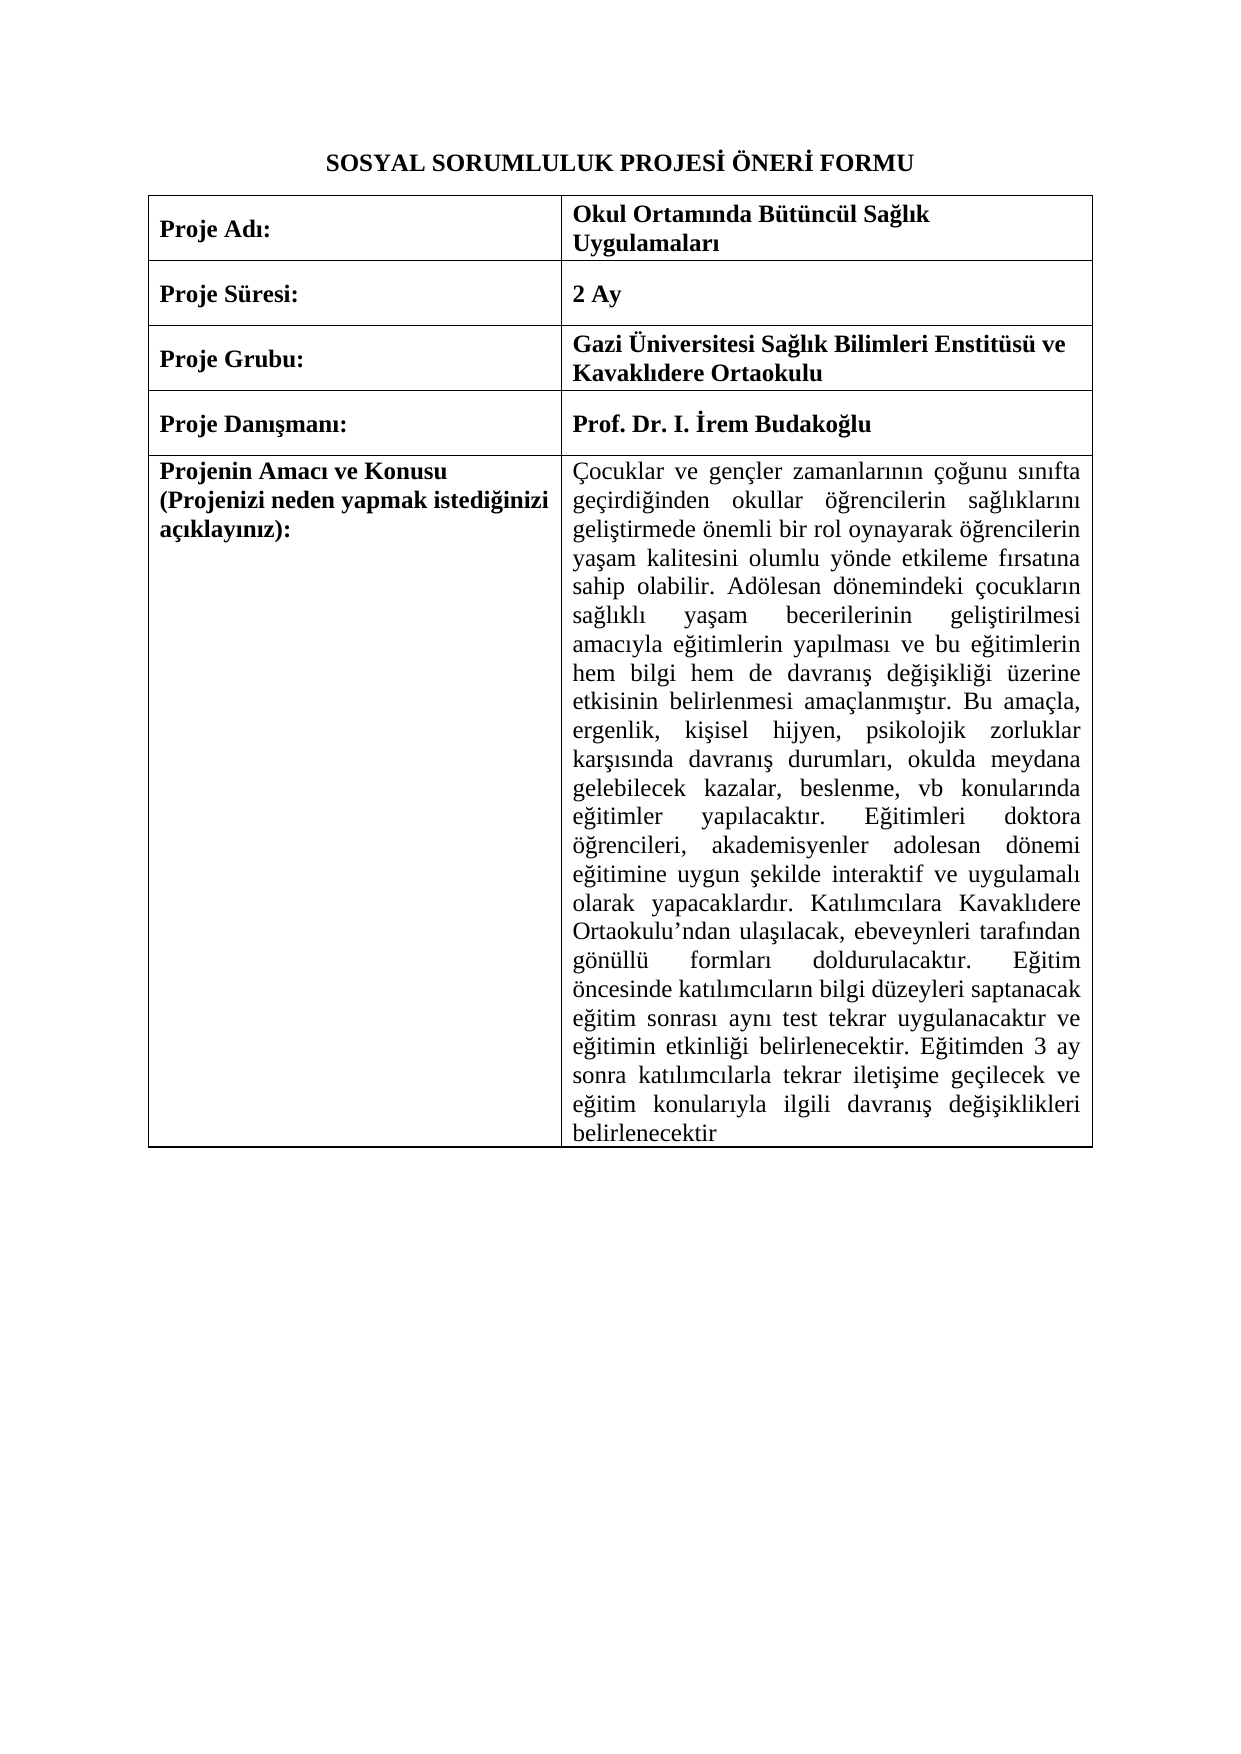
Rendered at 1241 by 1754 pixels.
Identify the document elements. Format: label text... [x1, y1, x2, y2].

table_cell Projenin Amacı ve Konusu (Projenizi neden yapmak istediğinizi açıklayınız): [149, 456, 561, 1146]
table_cell Proje Danışmanı: [149, 391, 561, 455]
table_cell Proje Süresi: [149, 261, 561, 325]
text SOSYAL SORUMLULUK PROJESİ ÖNERİ FORMU [148, 148, 1093, 176]
table_cell Proje Grubu: [149, 326, 561, 390]
table_cell Çocuklar ve gençler zamanlarının çoğunu sınıfta geçirdiğinden okullar öğrencilerin sağlıklarını geliştirmede önemli bir rol oynayarak öğrencilerin yaşam kalitesini olumlu yönde etkileme fırsatına sahip olabilir. Adölesan dönemindeki çocukların sağlıklı yaşam becerilerinin geliştirilmesi amacıyla eğitimlerin yapılması ve bu eğitimlerin hem bilgi hem de davranış değişikliği üzerine etkisinin belirlenmesi amaçlanmıştır. Bu amaçla, ergenlik, kişisel hijyen, psikolojik zorluklar karşısında davranış durumları, okulda meydana gelebilecek kazalar, beslenme, vb konularında eğitimler yapılacaktır. Eğitimleri doktora öğrencileri, akademisyenler adolesan dönemi eğitimine uygun şekilde interaktif ve uygulamalı olarak yapacaklardır. Katılımcılara Kavaklıdere Ortaokulu’ndan ulaşılacak, ebeveynleri tarafından gönüllü formları doldurulacaktır. Eğitim öncesinde katılımcıların bilgi düzeyleri saptanacak eğitim sonrası aynı test tekrar uygulanacaktır ve eğitimin etkinliği belirlenecektir. Eğitimden 3 ay sonra katılımcılarla tekrar iletişime geçilecek ve eğitim konularıyla ilgili davranış değişiklikleri belirlenecektir [562, 456, 1092, 1146]
table_header Okul Ortamında Bütüncül Sağlık Uygulamaları [562, 196, 1092, 260]
table_cell 2 Ay [562, 261, 1092, 325]
table_cell Prof. Dr. I. İrem Budakoğlu [562, 391, 1092, 455]
table_cell Gazi Üniversitesi Sağlık Bilimleri Enstitüsü ve Kavaklıdere Ortaokulu [562, 326, 1092, 390]
table_header Proje Adı: [149, 196, 561, 260]
